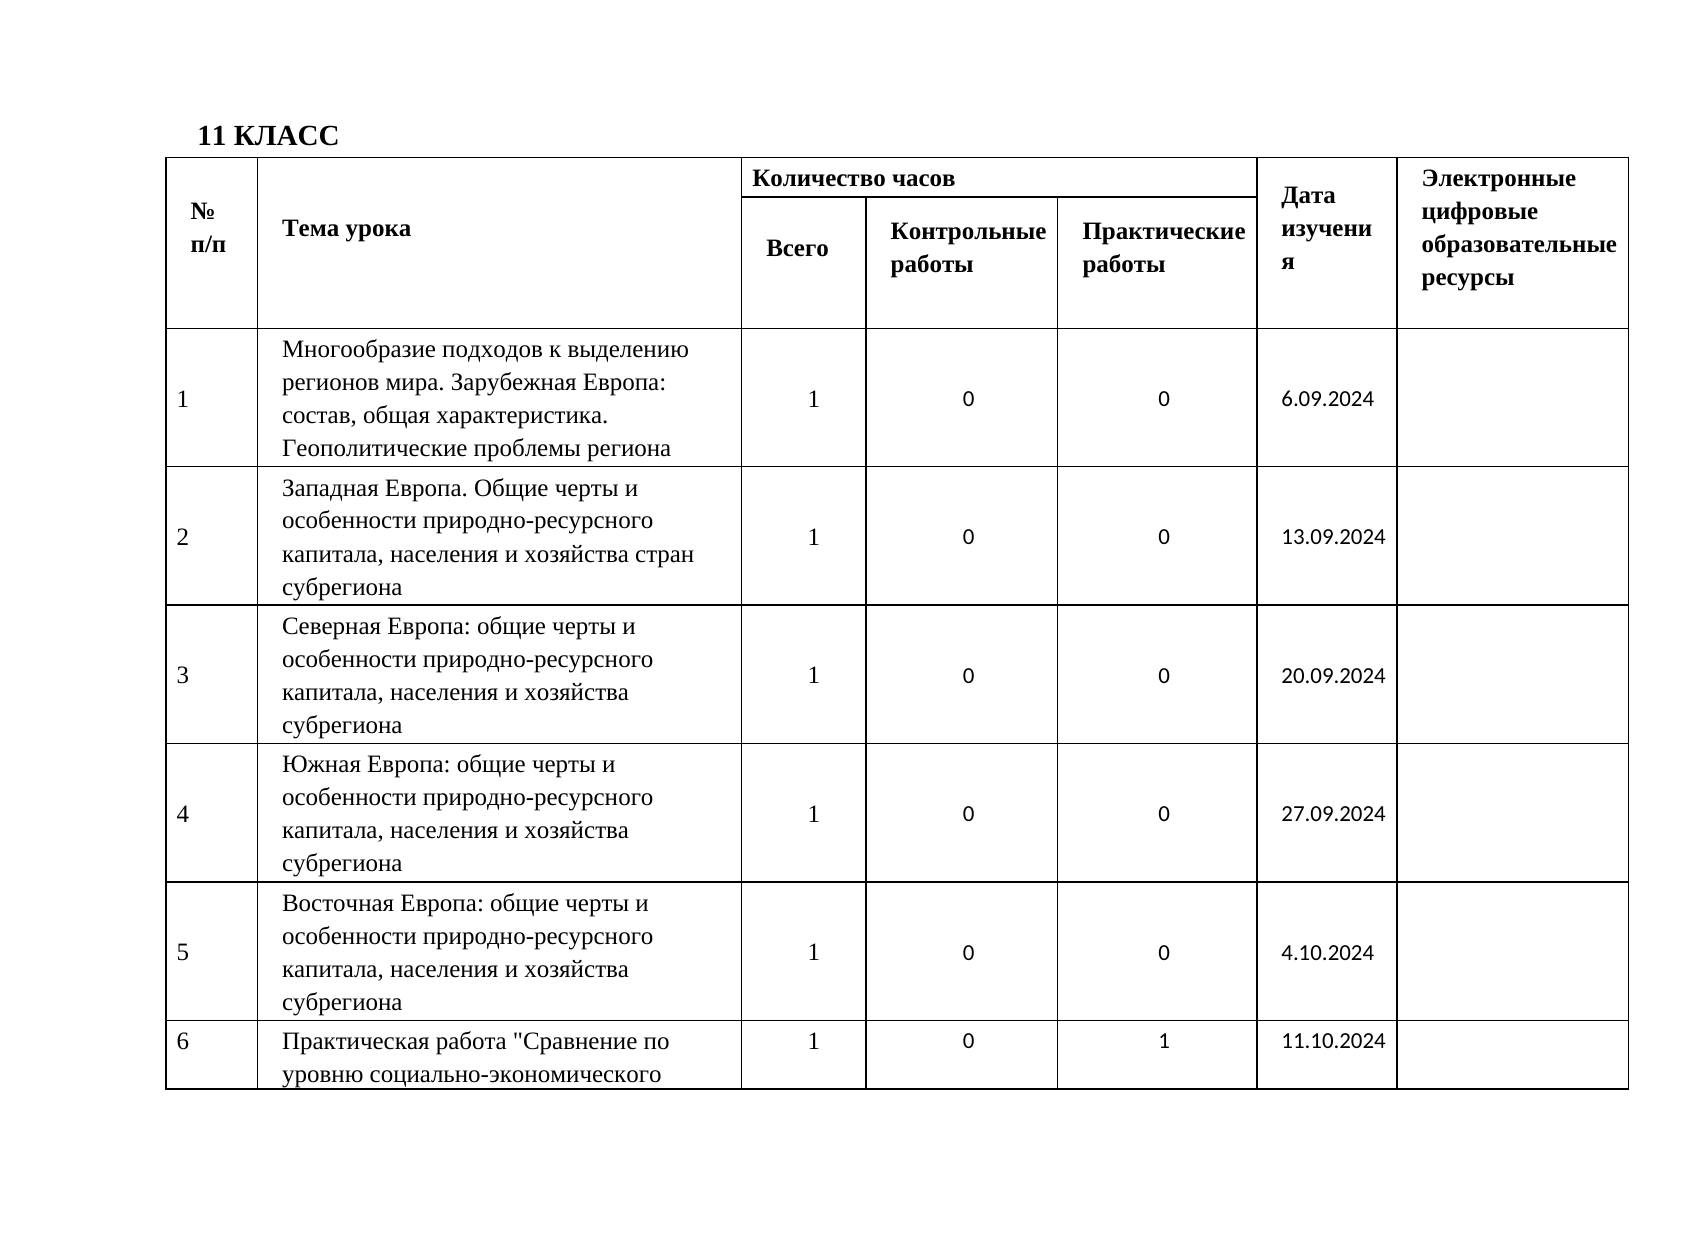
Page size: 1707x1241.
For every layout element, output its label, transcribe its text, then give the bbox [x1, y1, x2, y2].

table_cell 3 [167, 606, 257, 743]
table_cell [1398, 606, 1628, 743]
table_cell 6.09.2024 [1258, 329, 1396, 466]
table_cell 0 [867, 606, 1057, 743]
table_cell [1398, 883, 1628, 1019]
table_cell 0 [1058, 606, 1256, 743]
table_cell Контрольные работы [867, 198, 1057, 327]
text 11 КЛАСС [190, 118, 1618, 152]
table_cell 1 [742, 329, 865, 466]
table_cell 2 [167, 467, 257, 604]
table_header Электронные цифровые образовательные ресурсы [1398, 158, 1628, 327]
table_cell Всего [742, 198, 865, 327]
table_cell 0 [867, 467, 1057, 604]
table_cell [1398, 329, 1628, 466]
table_cell 0 [867, 883, 1057, 1019]
table_cell 11.10.2024 [1258, 1021, 1396, 1088]
table_header Количество часов [742, 158, 1256, 196]
table_cell 0 [1058, 329, 1256, 466]
table_cell 1 [742, 467, 865, 604]
table_cell Восточная Европа: общие черты и особенности природно-ресурсного капитала, населения и хозяйства субрегиона [258, 883, 741, 1019]
table_cell 27.09.2024 [1258, 744, 1396, 881]
table_cell [1398, 1021, 1628, 1088]
table_cell 1 [742, 744, 865, 881]
table_cell Южная Европа: общие черты и особенности природно-ресурсного капитала, населения и хозяйства субрегиона [258, 744, 741, 881]
table_cell 1 [742, 883, 865, 1019]
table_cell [258, 1021, 741, 1088]
table_cell 0 [1058, 883, 1256, 1019]
table_cell 4 [167, 744, 257, 881]
table_cell 1 [167, 329, 257, 466]
table_header Тема урока [258, 158, 741, 327]
table_cell Западная Европа. Общие черты и особенности природно-ресурсного капитала, населения и хозяйства стран субрегиона [258, 467, 741, 604]
table_cell 0 [867, 744, 1057, 881]
table_cell 1 [1058, 1021, 1256, 1088]
table_cell Многообразие подходов к выделению регионов мира. Зарубежная Европа: состав, общая характеристика. Геополитические проблемы региона [258, 329, 741, 466]
table_cell 4.10.2024 [1258, 883, 1396, 1019]
table_cell 0 [1058, 744, 1256, 881]
table_cell [1398, 467, 1628, 604]
table_cell Северная Европа: общие черты и особенности природно-ресурсного капитала, населения и хозяйства субрегиона [258, 606, 741, 743]
table_cell 0 [1058, 467, 1256, 604]
table_cell Практические работы [1058, 198, 1256, 327]
table_cell [1398, 744, 1628, 881]
table_header Дата изучения [1258, 158, 1396, 327]
table_cell 20.09.2024 [1258, 606, 1396, 743]
table_cell 0 [867, 1021, 1057, 1088]
table_cell 5 [167, 883, 257, 1019]
table_cell 1 [742, 606, 865, 743]
table_header № п/п [167, 158, 257, 327]
table_cell 13.09.2024 [1258, 467, 1396, 604]
table_cell 0 [867, 329, 1057, 466]
table_cell 6 [167, 1021, 257, 1088]
table_cell 1 [742, 1021, 865, 1088]
